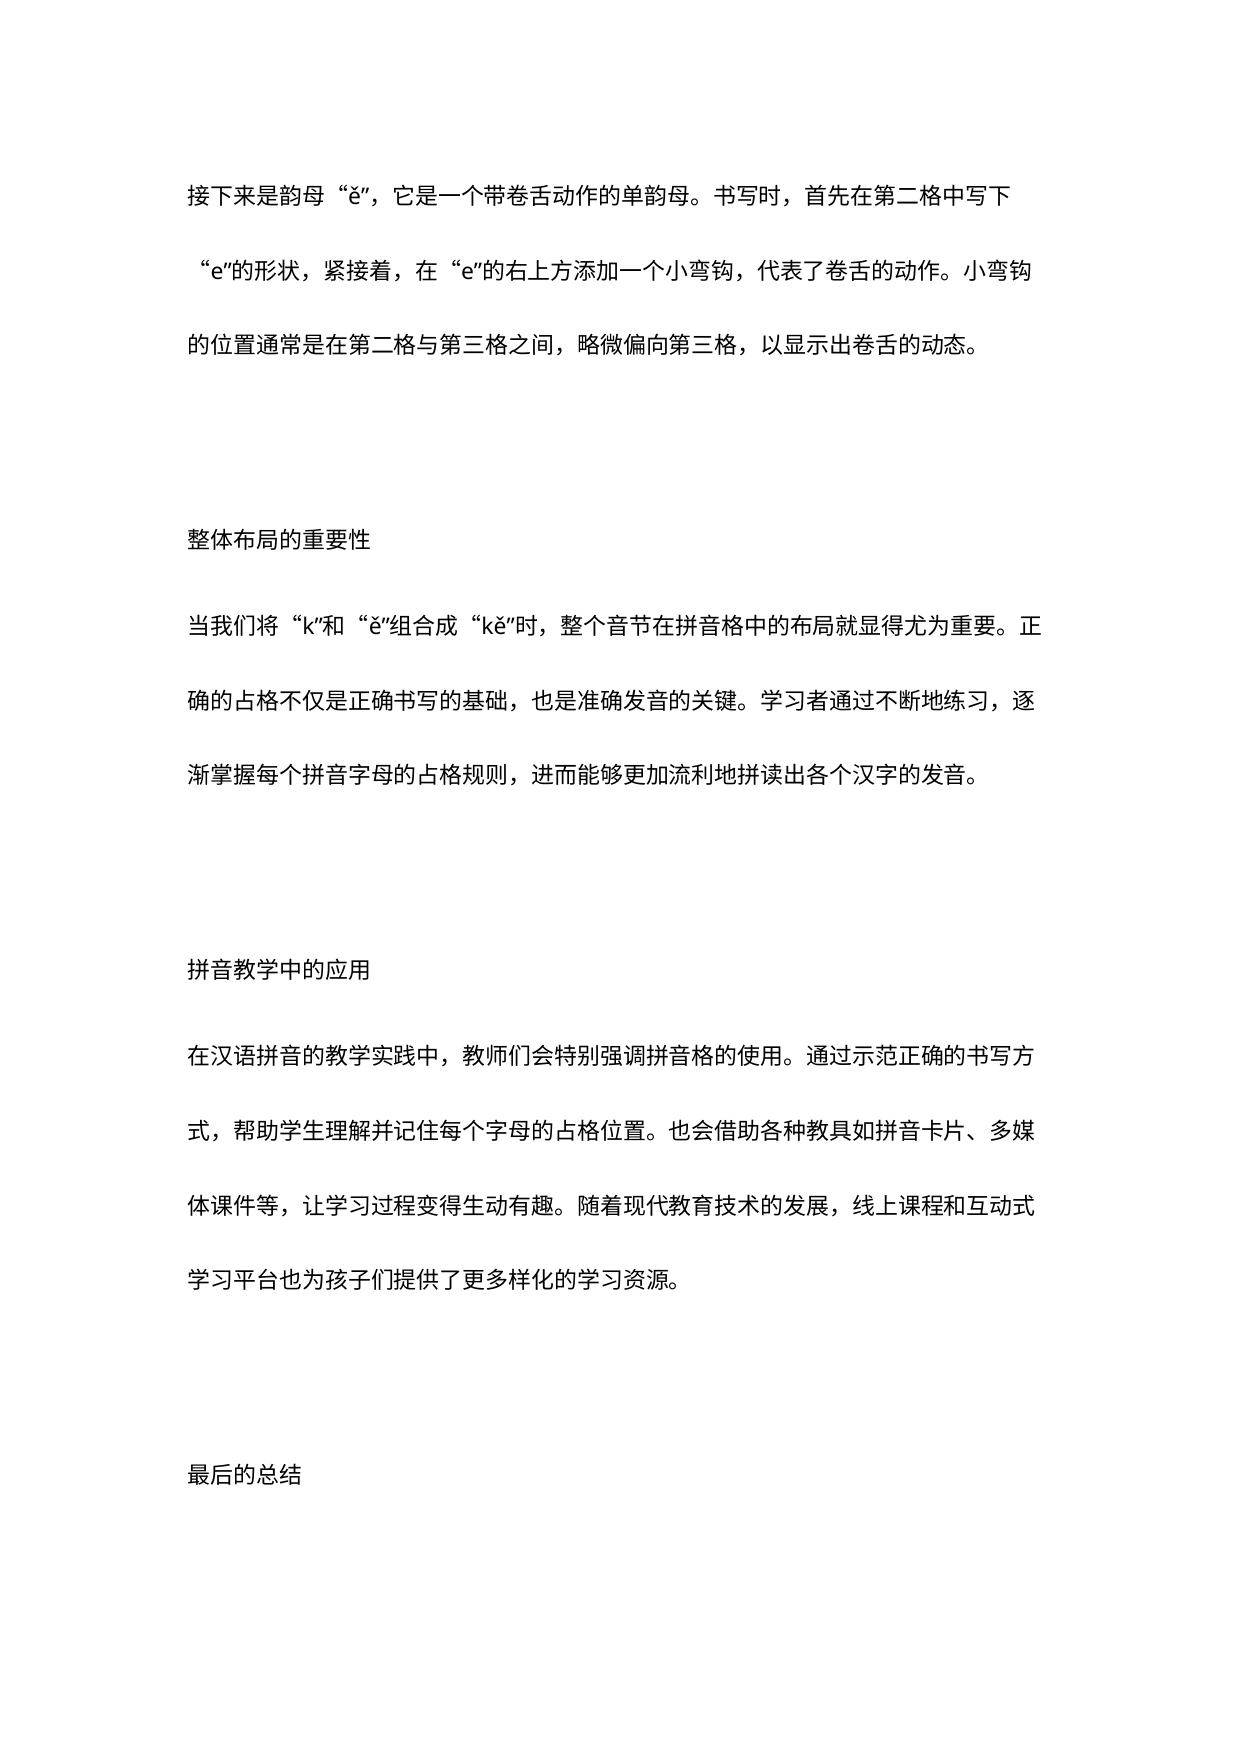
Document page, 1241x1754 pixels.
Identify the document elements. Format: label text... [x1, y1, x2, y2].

text 整体布局的重要性 [187, 506, 1053, 571]
text 拼音教学中的应用 [187, 936, 1053, 1001]
text 最后的总结 [187, 1441, 1053, 1506]
text 接下来是韵母“ě”，它是一个带卷舌动作的单韵母。书写时，首先在第二格中写下“e”的形状，紧接着，在“e”的右上方添加一个小弯钩，代表了卷舌的动作。小弯钩的位置通常是在第二格与第三格之间，略微偏向第三格，以显示出卷舌的动态。 [187, 162, 1053, 376]
text 在汉语拼音的教学实践中，教师们会特别强调拼音格的使用。通过示范正确的书写方式，帮助学生理解并记住每个字母的占格位置。也会借助各种教具如拼音卡片、多媒体课件等，让学习过程变得生动有趣。随着现代教育技术的发展，线上课程和互动式学习平台也为孩子们提供了更多样化的学习资源。 [187, 1022, 1053, 1311]
text 当我们将“k”和“ě”组合成“kě”时，整个音节在拼音格中的布局就显得尤为重要。正确的占格不仅是正确书写的基础，也是准确发音的关键。学习者通过不断地练习，逐渐掌握每个拼音字母的占格规则，进而能够更加流利地拼读出各个汉字的发音。 [187, 592, 1053, 807]
